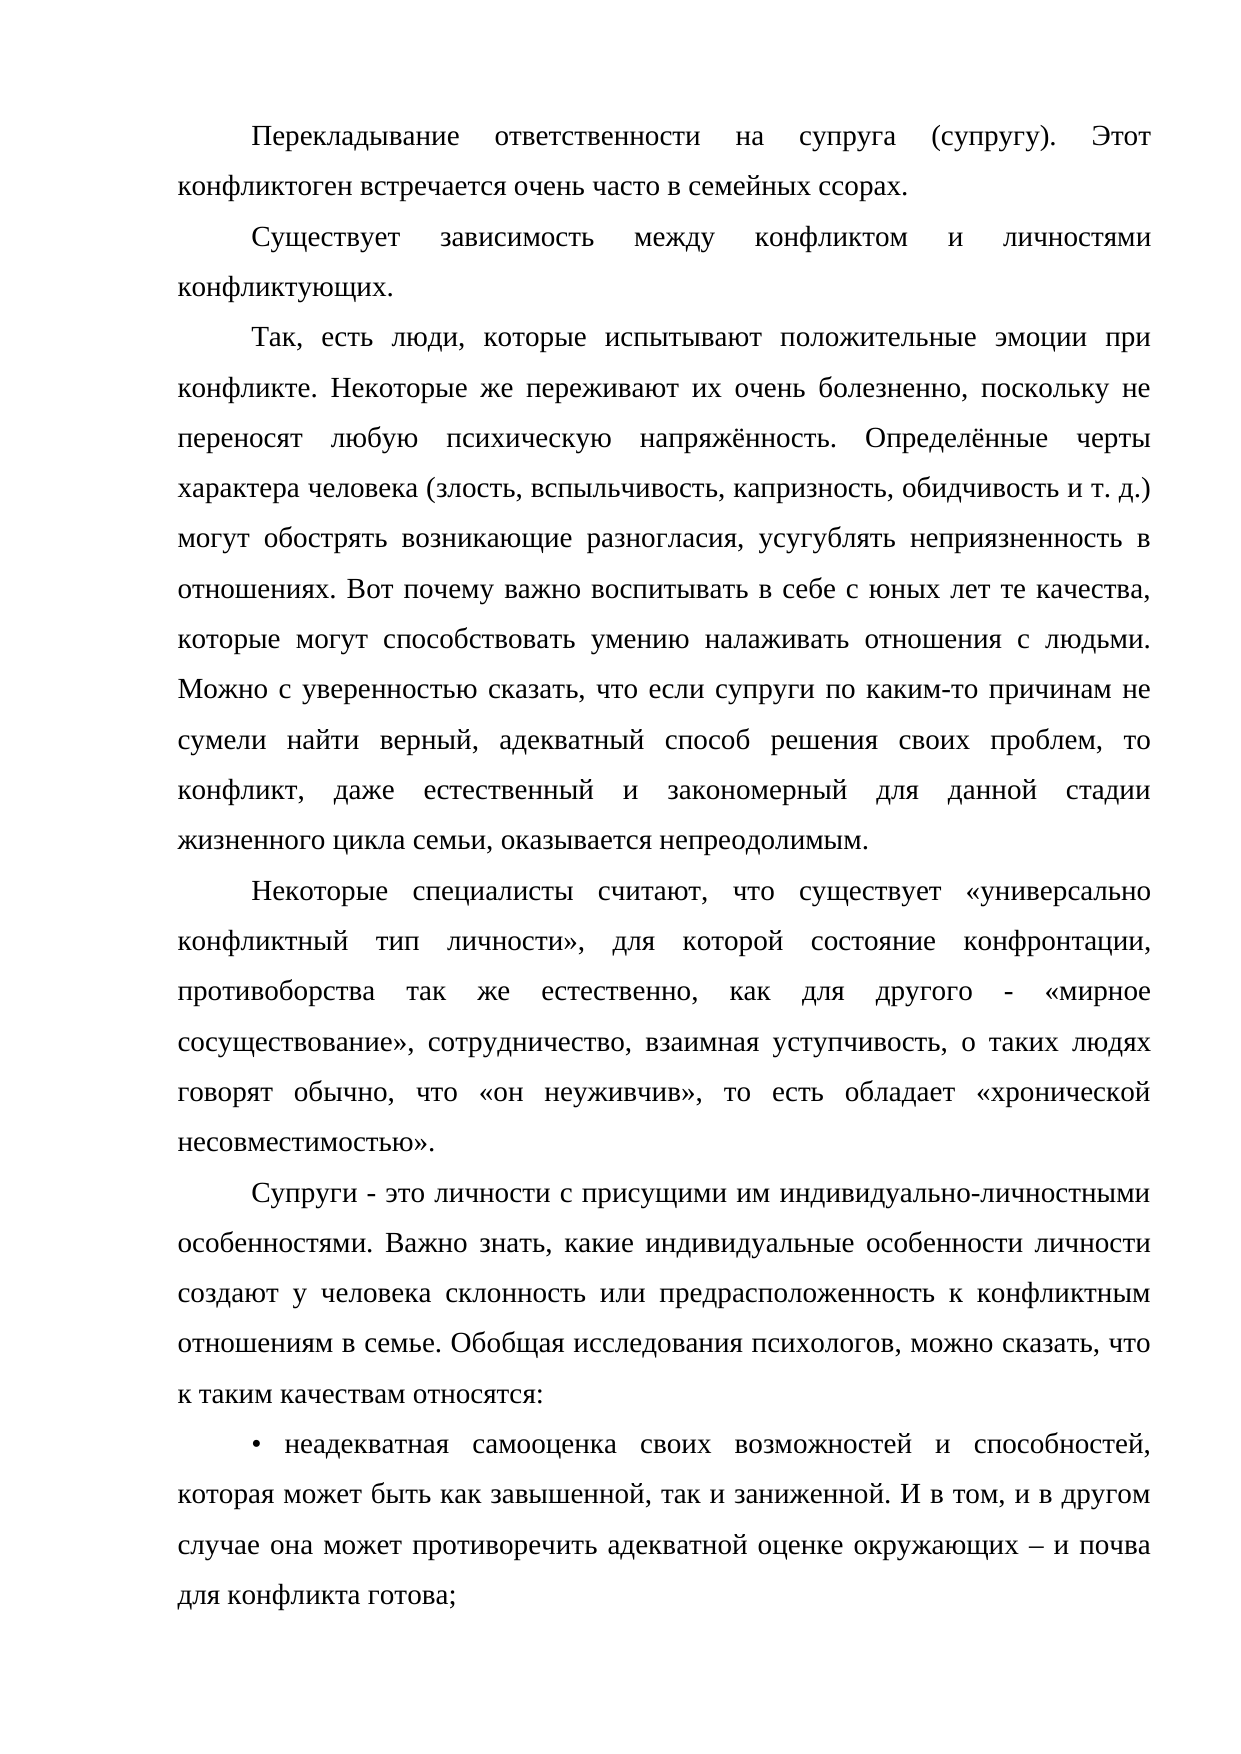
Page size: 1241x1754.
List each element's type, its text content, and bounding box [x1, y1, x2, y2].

text Супруги - это личности с присущими им индивидуально-личностными особенностями. Важно знать, какие индивидуальные особенности личности создают у человека склонность или предрасположенность к конфликтным отношениям в семье. Обобщая исследования психологов, можно сказать, что к таким качествам относятся: [177, 1175, 1152, 1409]
text Существует зависимость между конфликтом и личностями конфликтующих. [177, 219, 1152, 303]
text Некоторые специалисты считают, что существует «универсально конфликтный тип личности», для которой состояние конфронтации, противоборства так же естественно, как для другого - «мирное сосуществование», сотрудничество, взаимная уступчивость, о таких людях говорят обычно, что «он неуживчив», то есть обладает «хронической несовместимостью». [177, 873, 1152, 1158]
text Перекладывание ответственности на супруга (супругу). Этот конфликтоген встречается очень часто в семейных ссорах. [177, 118, 1152, 202]
text Так, есть люди, которые испытывают положительные эмоции при конфликте. Некоторые же переживают их очень болезненно, поскольку не переносят любую психическую напряжённость. Определённые черты характера человека (злость, вспыльчивость, капризность, обидчивость и т. д.) могут обострять возникающие разногласия, усугублять неприязненность в отношениях. Вот почему важно воспитывать в себе с юных лет те качества, которые могут способствовать умению налаживать отношения с людьми. Можно с уверенностью сказать, что если супруги по каким-то причинам не сумели найти верный, адекватный способ решения своих проблем, то конфликт, даже естественный и закономерный для данной стадии жизненного цикла семьи, оказывается непреодолимым. [177, 319, 1152, 856]
text • неадекватная самооценка своих возможностей и способностей, которая может быть как завышенной, так и заниженной. И в том, и в другом случае она может противоречить адекватной оценке окружающих – и почва для конфликта готова; [177, 1426, 1152, 1611]
